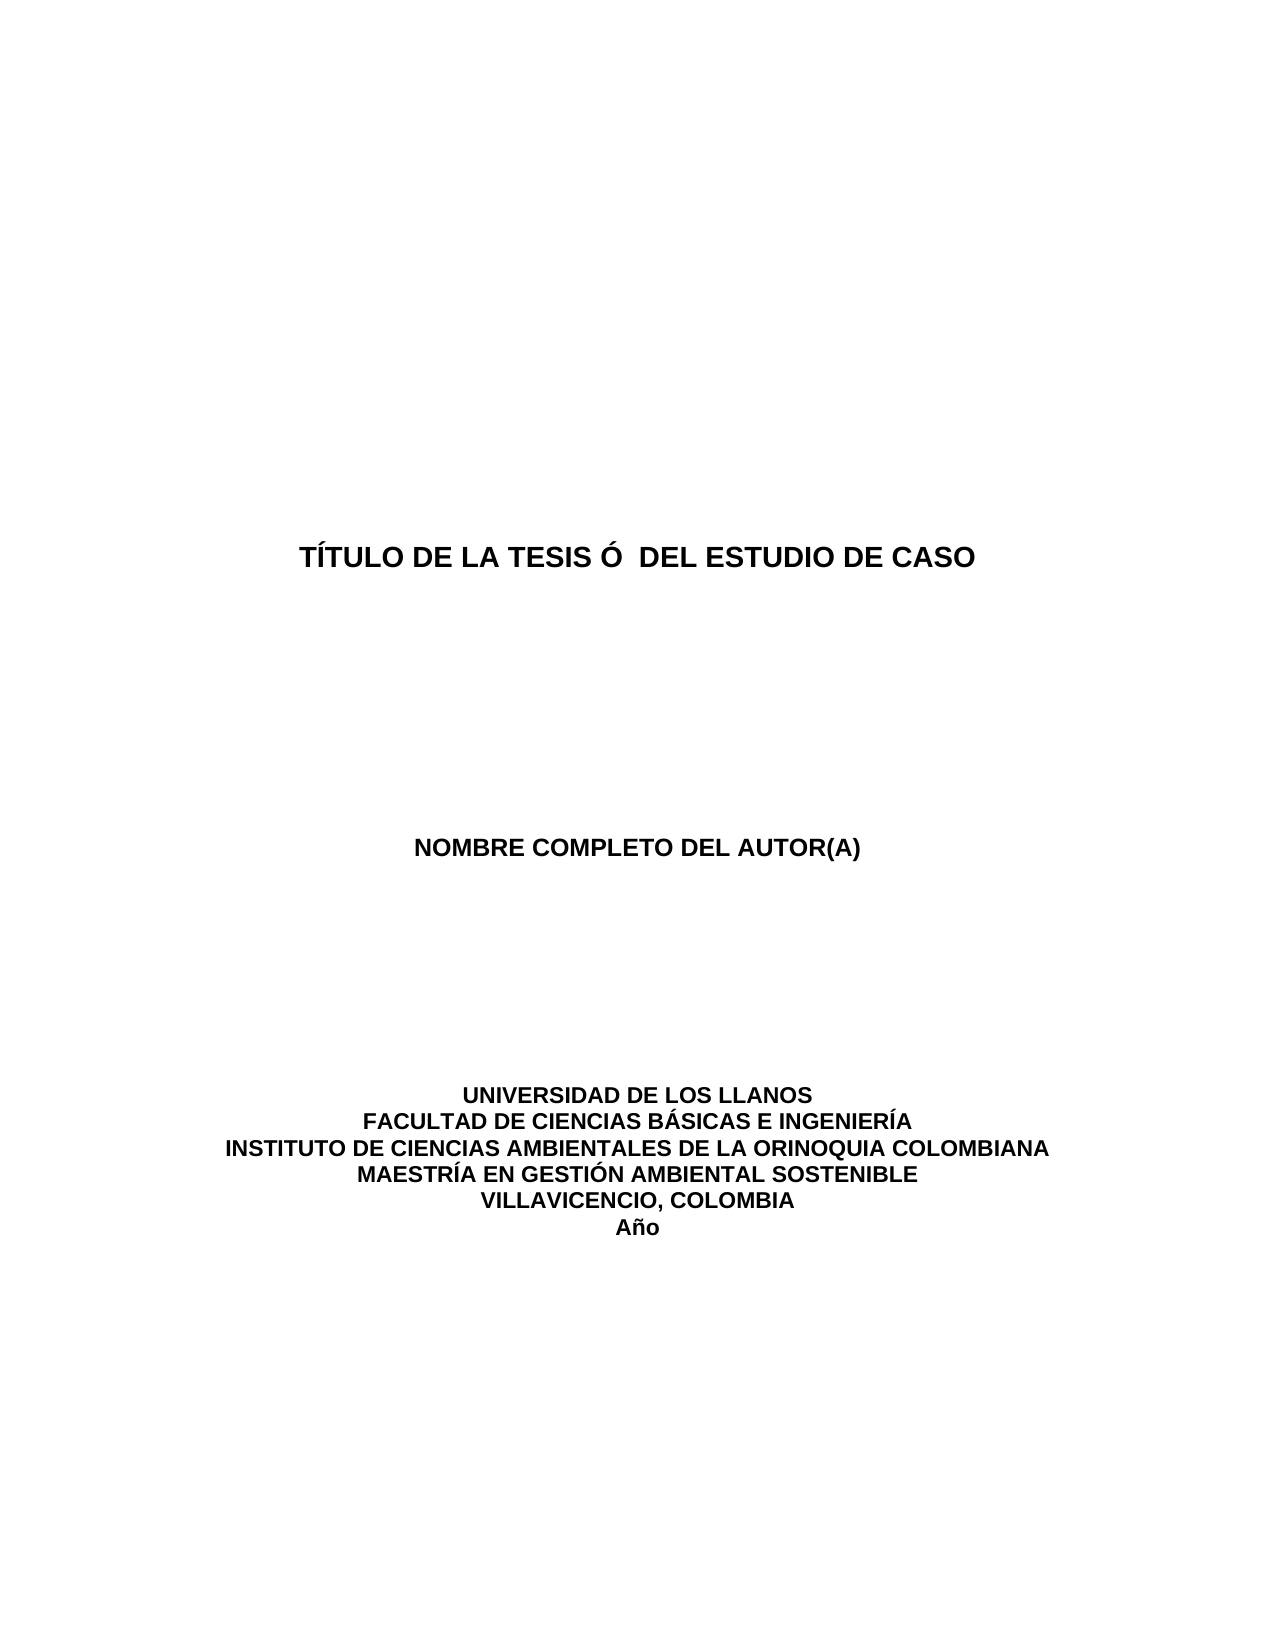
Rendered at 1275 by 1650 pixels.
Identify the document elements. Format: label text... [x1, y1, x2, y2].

text VILLAVICENCIO, COLOMBIA [177, 1187, 1098, 1214]
text Año [177, 1214, 1098, 1240]
text UNIVERSIDAD DE LOS LLANOS [177, 1082, 1098, 1108]
text FACULTAD DE CIENCIAS BÁSICAS E INGENIERÍA [177, 1108, 1098, 1135]
text MAESTRÍA EN GESTIÓN AMBIENTAL SOSTENIBLE [177, 1161, 1098, 1187]
text TÍTULO DE LA TESIS Ó DEL ESTUDIO DE CASO [177, 541, 1098, 574]
text INSTITUTO DE CIENCIAS AMBIENTALES DE LA ORINOQUIA COLOMBIANA [177, 1135, 1098, 1161]
text NOMBRE COMPLETO DEL AUTOR(A) [177, 833, 1098, 862]
